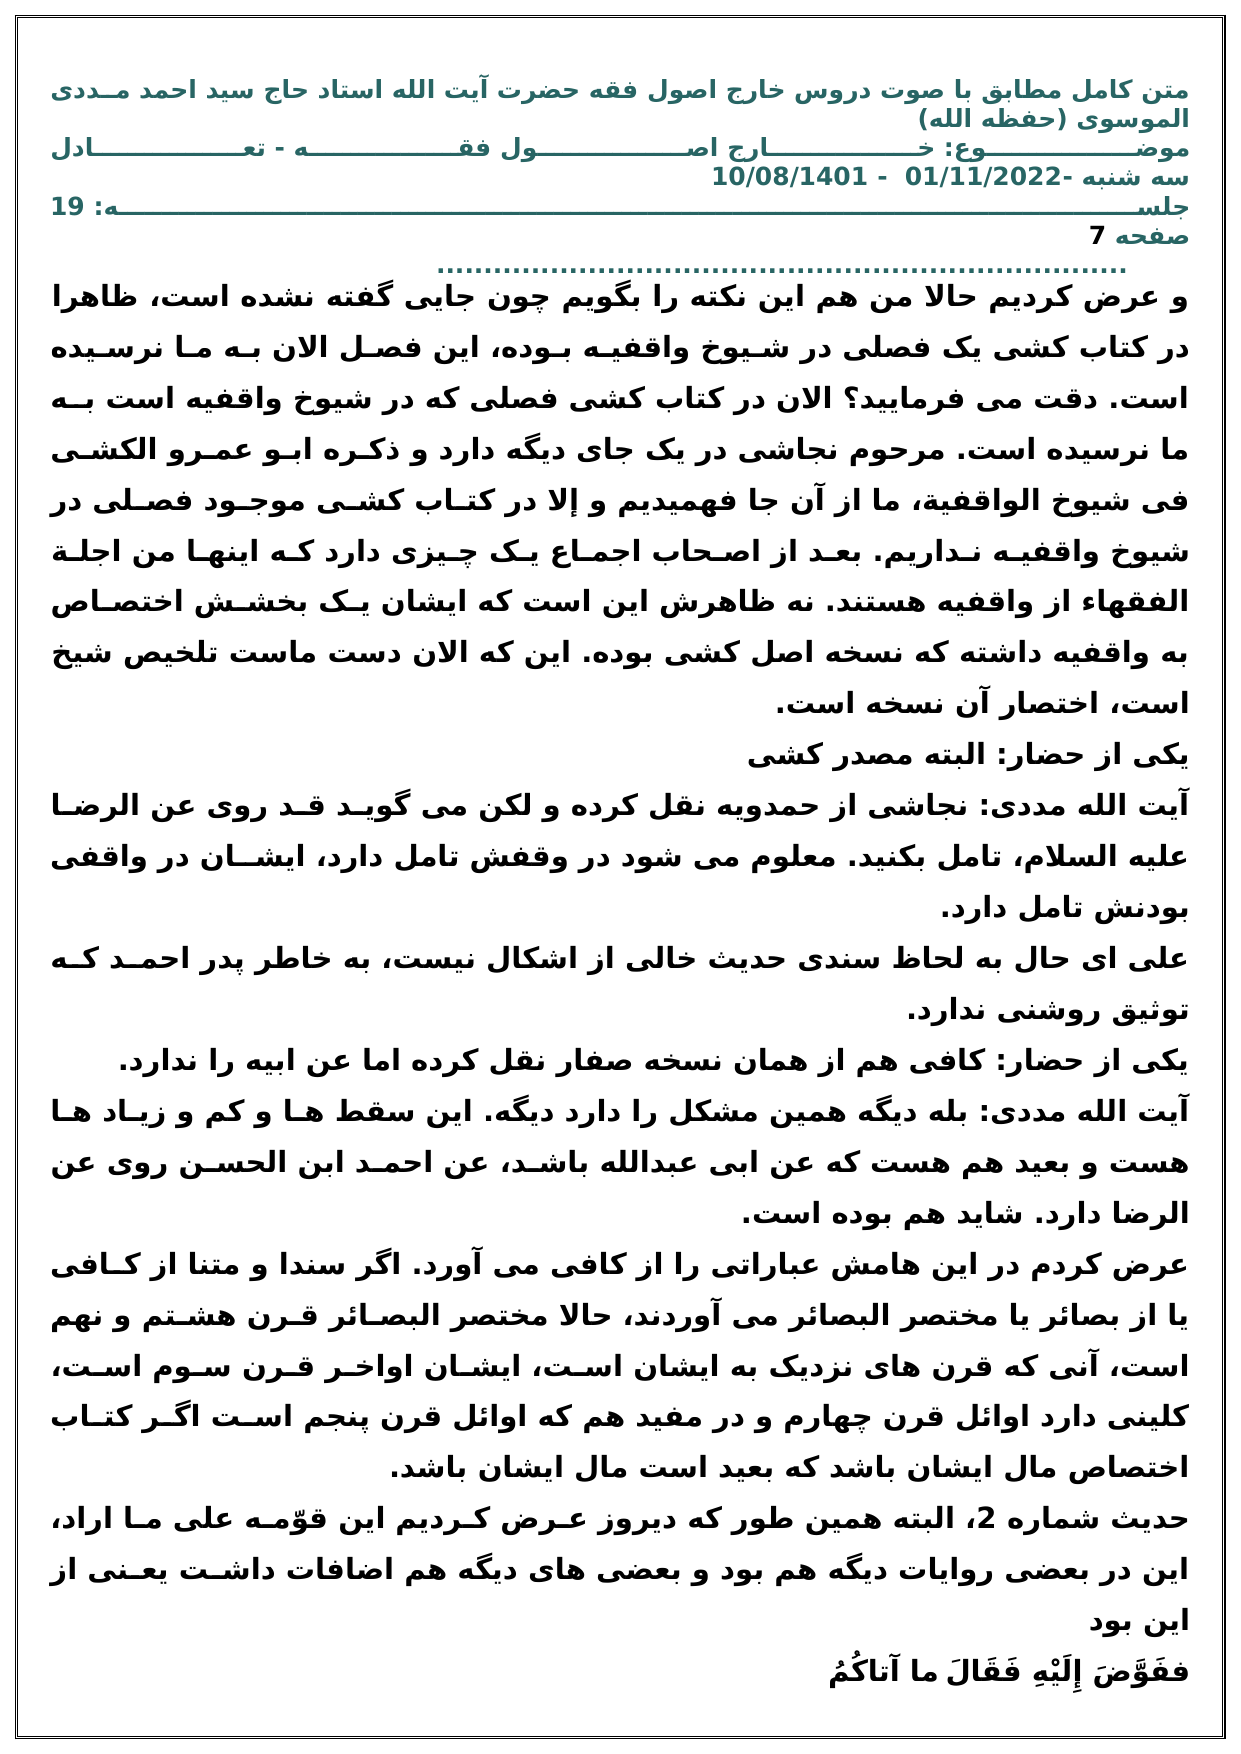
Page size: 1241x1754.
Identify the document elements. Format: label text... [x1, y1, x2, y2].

text عرض کردم در این هامش عباراتی را از کافی می آورد. اگر سندا و متنا از کافی یا از بصائر یا مختصر البصائر می آوردند، حالا مختصر البصائر قرن هشتم و نهم است، آنی که قرن های نزدیک به ایشان است، ایشان اواخر قرن سوم است، کلینی دارد اوائل قرن چهارم و در مفید هم که اوائل قرن پنجم است اگر کتاب اختصاص مال ایشان باشد که بعید است مال ایشان باشد. [50, 1247, 1190, 1485]
text و عرض کردیم حالا من هم این نکته را بگویم چون جایی گفته نشده است، ظاهرا در کتاب کشی یک فصلی در شیوخ واقفیه بوده، این فصل الان به ما نرسیده است. دقت می فرمایید؟ الان در کتاب کشی فصلی که در شیوخ واقفیه است به ما نرسیده است. مرحوم نجاشی در یک جای دیگه دارد و ذکره ابو عمرو الکشی فی شیوخ الواقفیة، ما از آن جا فهمیدیم و إلا در کتاب کشی موجود فصلی در شیوخ واقفیه نداریم. بعد از اصحاب اجماع یک چیزی دارد که اینها من اجلة الفقهاء از واقفیه هستند. نه ظاهرش این است که ایشان یک بخشش اختصاص به واقفیه داشته که نسخه اصل کشی بوده. این که الان دست ماست تلخیص شیخ است، اختصار آن نسخه است. [50, 279, 1190, 721]
text آیت الله مددی: بله دیگه همین مشکل را دارد دیگه. این سقط ها و کم و زیاد ها هست و بعید هم هست که عن ابی عبدالله باشد، عن احمد ابن الحسن روی عن الرضا دارد. شاید هم بوده است. [50, 1094, 1190, 1230]
text آیت الله مددی: نجاشی از حمدویه نقل کرده و لکن می گوید قد روی عن الرضا علیه السلام، تامل بکنید. معلوم می شود در وقفش تامل دارد، ایشان در واقفی بودنش تامل دارد. [50, 788, 1190, 924]
text علی ای حال به لحاظ سندی حدیث خالی از اشکال نیست، به خاطر پدر احمد که توثیق روشنی ندارد. [50, 941, 1190, 1026]
text حدیث شماره 2، البته همین طور که دیروز عرض کردیم این قوّمه علی ما اراد، این در بعضی روایات دیگه هم بود و بعضی های دیگه هم اضافات داشت یعنی از این بود [50, 1502, 1190, 1637]
text یکی از حضار: البته مصدر کشی [50, 738, 1190, 772]
text ففَوَّضَ إِلَيْهِ فَقَالَ‌ ما آتاكُمُ [50, 1654, 1190, 1689]
text یکی از حضار: کافی هم از همان نسخه صفار نقل کرده اما عن ابیه را ندارد. [50, 1043, 1190, 1077]
